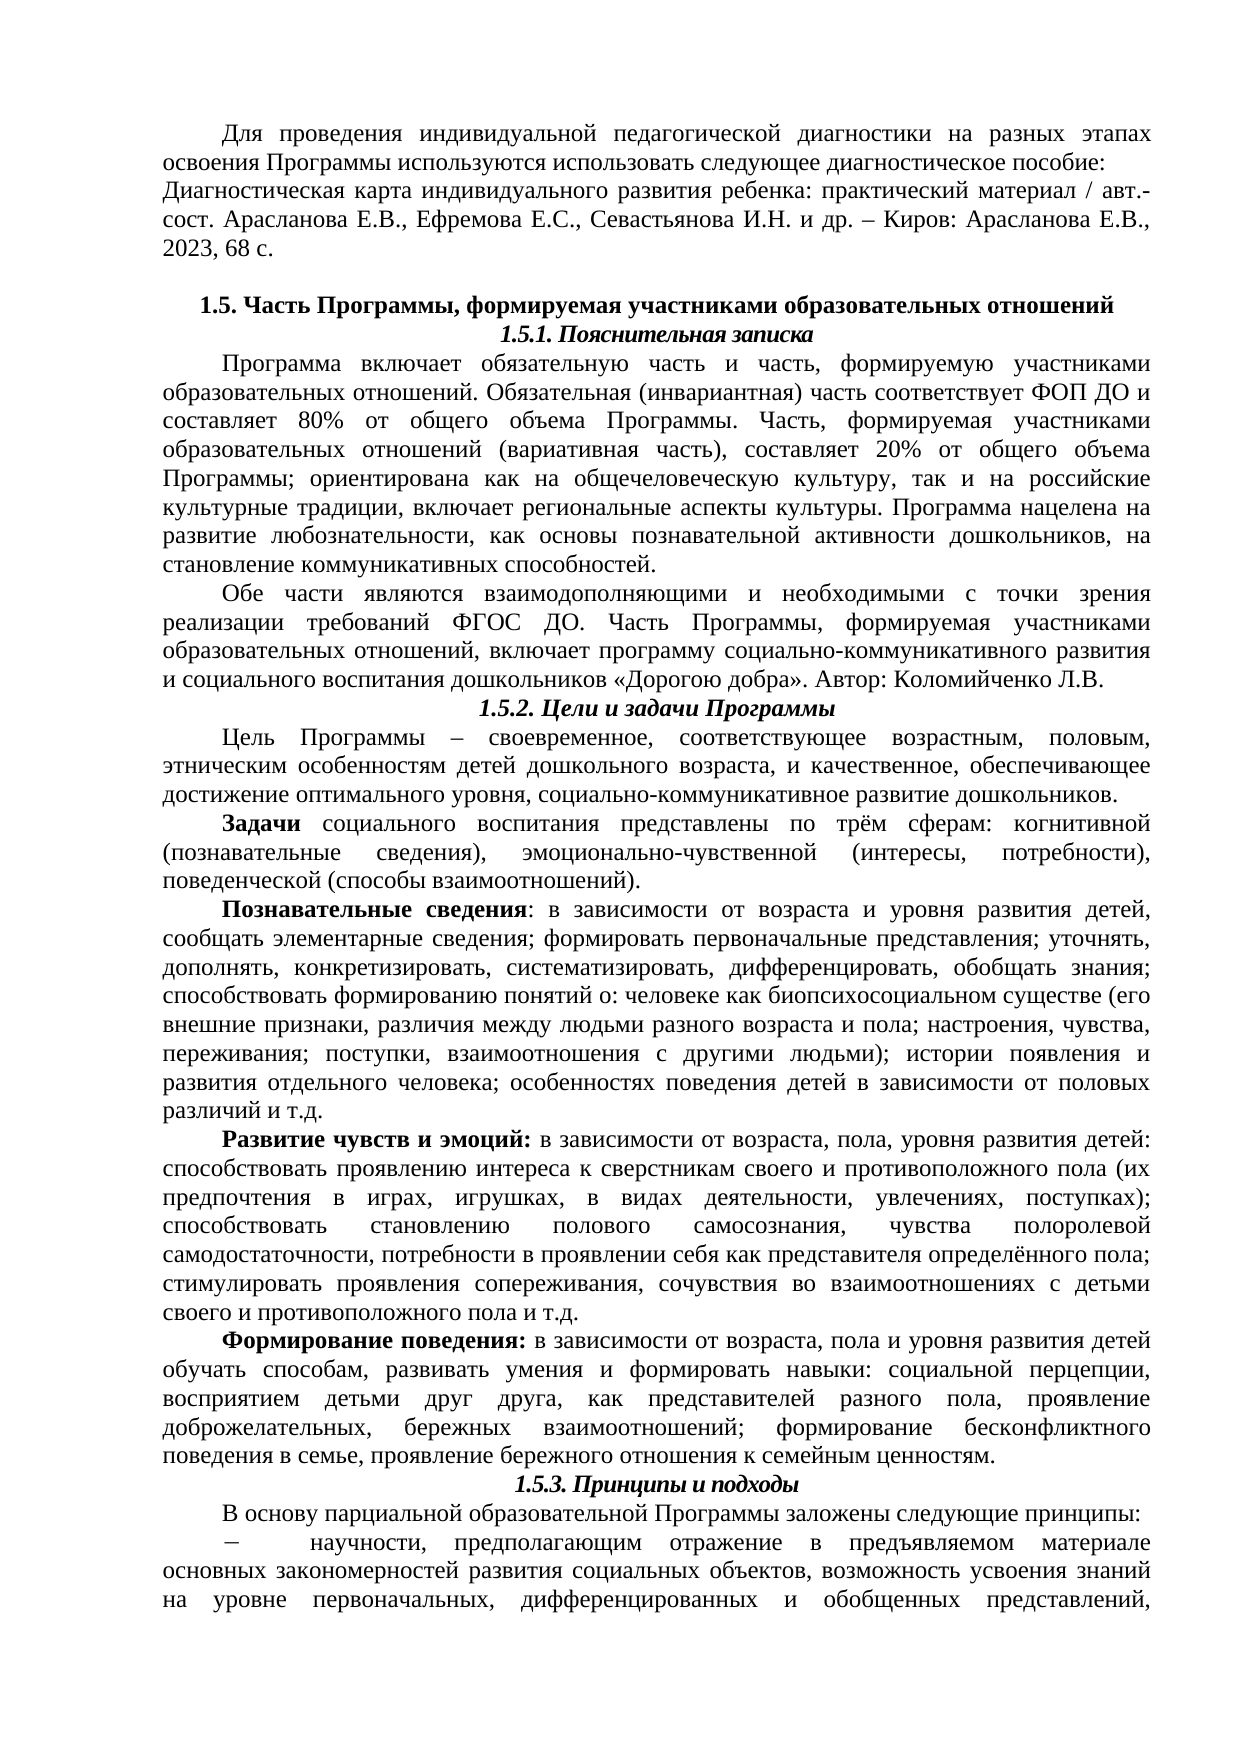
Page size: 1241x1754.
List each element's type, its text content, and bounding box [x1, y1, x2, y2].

text В основу парциальной образовательной Программы заложены следующие принципы: [162, 1498, 1152, 1527]
text 1.5.3. Принципы и подходы [162, 1469, 1152, 1498]
text 1.5.2. Цели и задачи Программы [162, 693, 1152, 722]
text Обе части являются взаимодополняющими и необходимыми с точки зрения реализации требований ФГОС ДО. Часть Программы, формируемая участниками образовательных отношений, включает программу социально-коммуникативного развития и социального воспитания дошкольников «Дорогою добра». Автор: Коломийченко Л.В. [162, 578, 1152, 693]
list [162, 1527, 1152, 1613]
text Задачи социального воспитания представлены по трём сферам: когнитивной (познавательные сведения), эмоционально-чувственной (интересы, потребности), поведенческой (способы взаимоотношений). [162, 808, 1152, 894]
text Цель Программы – своевременное, соответствующее возрастным, половым, этническим особенностям детей дошкольного возраста, и качественное, обеспечивающее достижение оптимального уровня, социально-коммуникативное развитие дошкольников. [162, 722, 1152, 808]
text Диагностическая карта индивидуального развития ребенка: практический материал / авт.-сост. Арасланова Е.В., Ефремова Е.С., Севастьянова И.Н. и др. – Киров: Арасланова Е.В., 2023, 68 с. [162, 176, 1152, 262]
text 1.5.1. Пояснительная записка [162, 319, 1152, 348]
text Для проведения индивидуальной педагогической диагностики на разных этапах освоения Программы используются использовать следующее диагностическое пособие: [162, 118, 1152, 176]
subtitle 1.5. Часть Программы, формируемая участниками образовательных отношений [162, 291, 1152, 319]
text Формирование поведения: в зависимости от возраста, пола и уровня развития детей обучать способам, развивать умения и формировать навыки: социальной перцепции, восприятием детьми друг друга, как представителей разного пола, проявление доброжелательных, бережных взаимоотношений; формирование бесконфликтного поведения в семье, проявление бережного отношения к семейным ценностям. [162, 1326, 1152, 1469]
text Развитие чувств и эмоций: в зависимости от возраста, пола, уровня развития детей: способствовать проявлению интереса к сверстникам своего и противоположного пола (их предпочтения в играх, игрушках, в видах деятельности, увлечениях, поступках); способствовать становлению полового самосознания, чувства полоролевой самодостаточности, потребности в проявлении себя как представителя определённого пола; стимулировать проявления сопереживания, сочувствия во взаимоотношениях с детьми своего и противоположного пола и т.д. [162, 1124, 1152, 1326]
text Познавательные сведения: в зависимости от возраста и уровня развития детей, сообщать элементарные сведения; формировать первоначальные представления; уточнять, дополнять, конкретизировать, систематизировать, дифференцировать, обобщать знания; способствовать формированию понятий о: человеке как биопсихосоциальном существе (его внешние признаки, различия между людьми разного возраста и пола; настроения, чувства, переживания; поступки, взаимоотношения с другими людьми); истории появления и развития отдельного человека; особенностях поведения детей в зависимости от половых различий и т.д. [162, 894, 1152, 1124]
text Программа включает обязательную часть и часть, формируемую участниками образовательных отношений. Обязательная (инвариантная) часть соответствует ФОП ДО и составляет 80% от общего объема Программы. Часть, формируемая участниками образовательных отношений (вариативная часть), составляет 20% от общего объема Программы; ориентирована как на общечеловеческую культуру, так и на российские культурные традиции, включает региональные аспекты культуры. Программа нацелена на развитие любознательности, как основы познавательной активности дошкольников, на становление коммуникативных способностей. [162, 348, 1152, 578]
